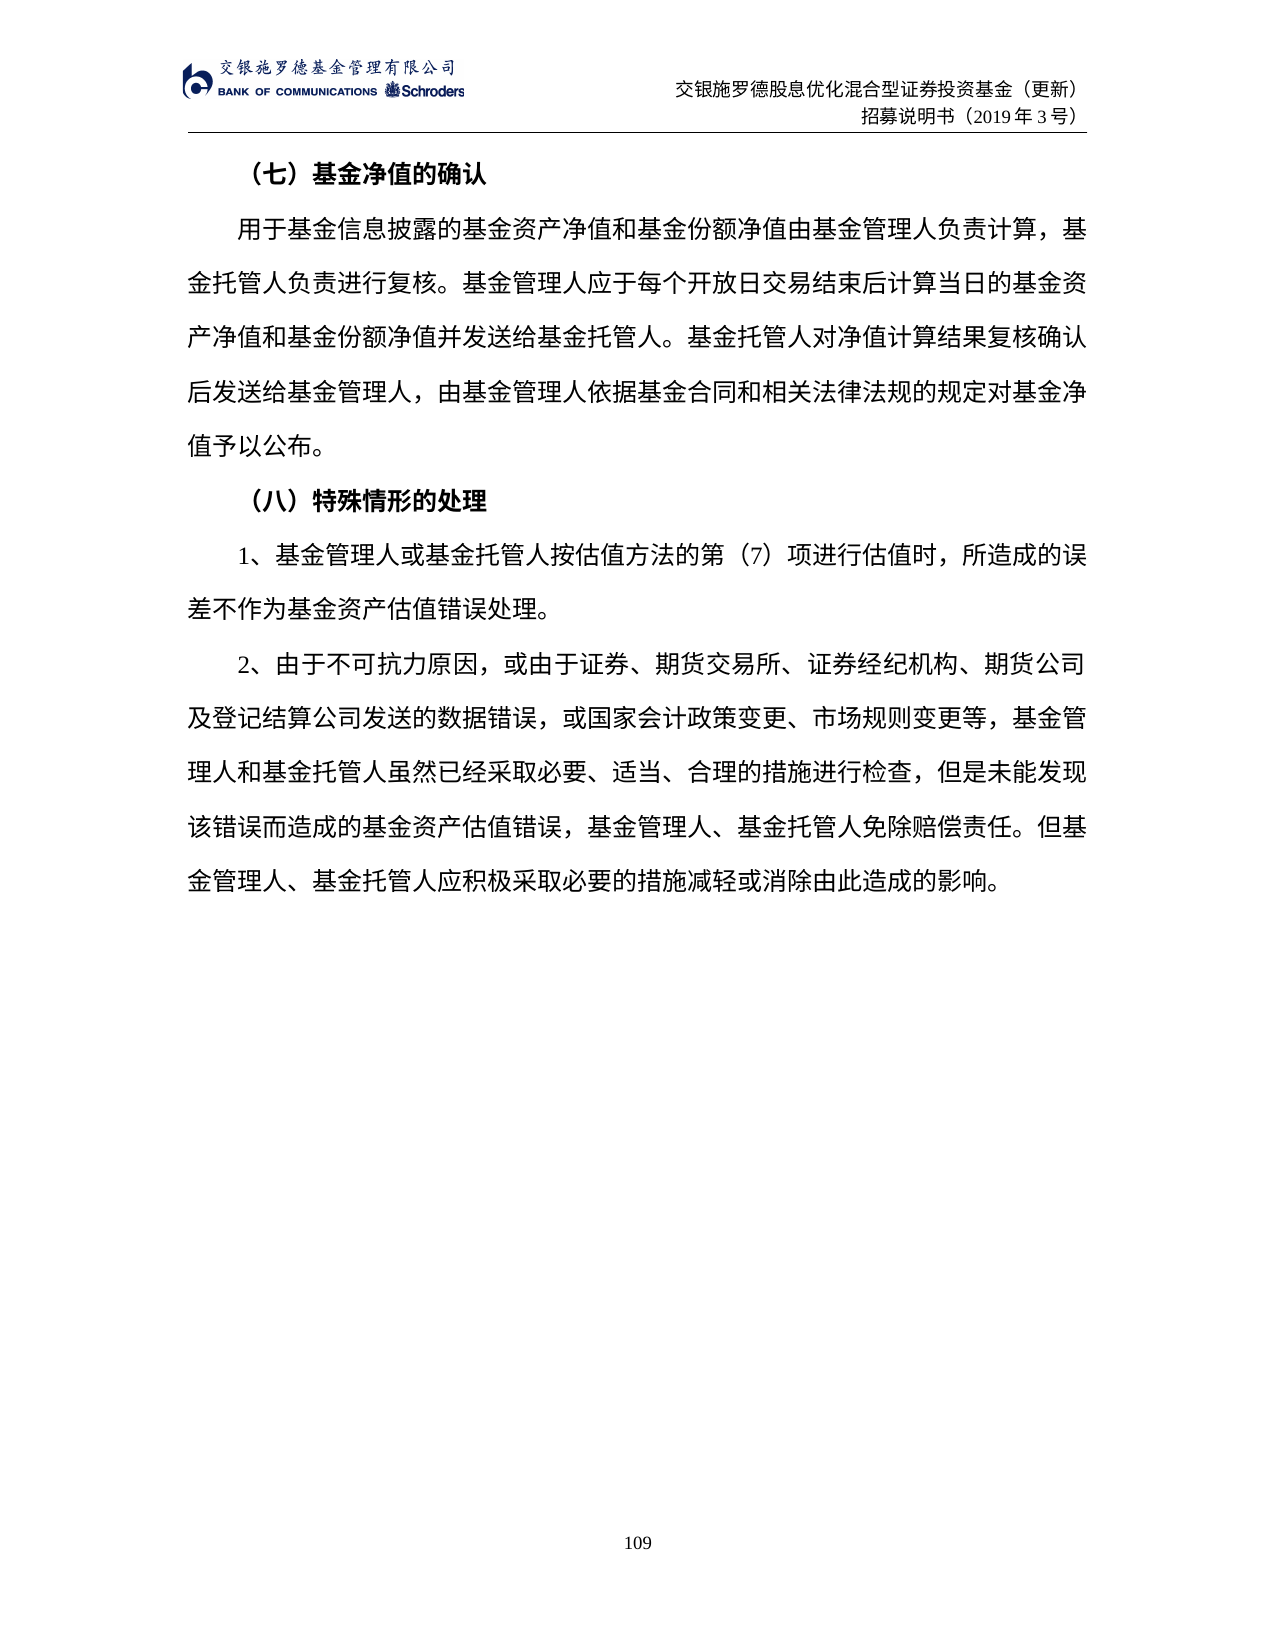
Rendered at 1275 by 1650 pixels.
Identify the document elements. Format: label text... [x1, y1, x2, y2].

text （八）特殊情形的处理 [187, 481, 1087, 517]
text （七）基金净值的确认 [187, 155, 1087, 191]
text 1、基金管理人或基金托管人按估值方法的第（7）项进行估值时，所造成的误差不作为基金资产估值错误处理。 [187, 535, 1087, 626]
picture [182, 59, 464, 99]
text 用于基金信息披露的基金资产净值和基金份额净值由基金管理人负责计算，基金托管人负责进行复核。基金管理人应于每个开放日交易结束后计算当日的基金资产净值和基金份额净值并发送给基金托管人。基金托管人对净值计算结果复核确认后发送给基金管理人，由基金管理人依据基金合同和相关法律法规的规定对基金净值予以公布。 [187, 209, 1087, 463]
text 2、由于不可抗力原因，或由于证券、期货交易所、证券经纪机构、期货公司及登记结算公司发送的数据错误，或国家会计政策变更、市场规则变更等，基金管理人和基金托管人虽然已经采取必要、适当、合理的措施进行检查，但是未能发现该错误而造成的基金资产估值错误，基金管理人、基金托管人免除赔偿责任。但基金管理人、基金托管人应积极采取必要的措施减轻或消除由此造成的影响。 [187, 644, 1087, 898]
